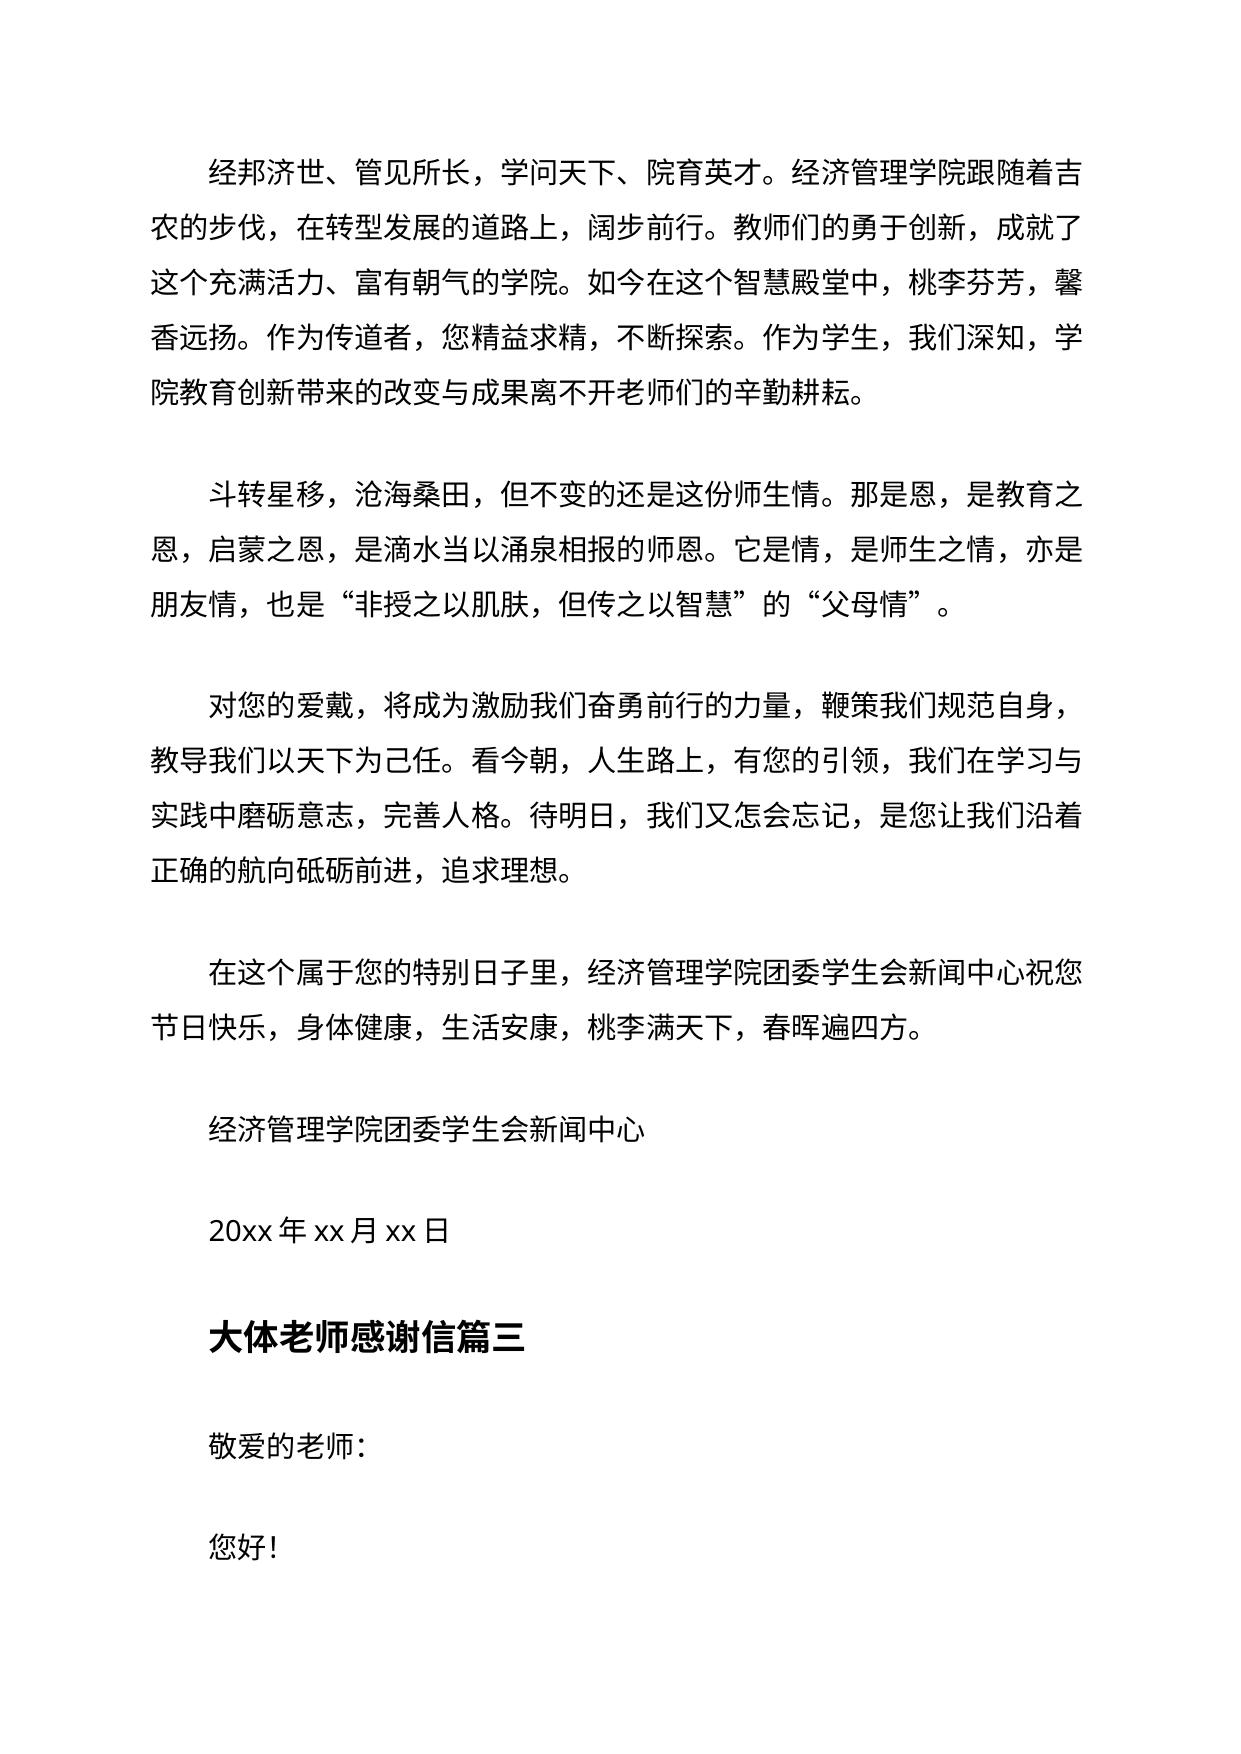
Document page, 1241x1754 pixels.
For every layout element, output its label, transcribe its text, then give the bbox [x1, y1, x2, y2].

text 斗转星移，沧海桑田，但不变的还是这份师生情。那是恩，是教育之恩，启蒙之恩，是滴水当以涌泉相报的师恩。它是情，是师生之情，亦是朋友情，也是“非授之以肌肤，但传之以智慧”的“父母情”。 [150, 471, 1090, 623]
text 您好！ [150, 1525, 1090, 1567]
text 20xx年xx月xx日 [150, 1208, 1090, 1250]
text 对您的爱戴，将成为激励我们奋勇前行的力量，鞭策我们规范自身，教导我们以天下为己任。看今朝，人生路上，有您的引领，我们在学习与实践中磨砺意志，完善人格。待明日，我们又怎会忘记，是您让我们沿着正确的航向砥砺前进，追求理想。 [150, 683, 1090, 890]
text 敬爱的老师： [150, 1423, 1090, 1466]
text 经邦济世、管见所长，学问天下、院育英才。经济管理学院跟随着吉农的步伐，在转型发展的道路上，阔步前行。教师们的勇于创新，成就了这个充满活力、富有朝气的学院。如今在这个智慧殿堂中，桃李芬芳，馨香远扬。作为传道者，您精益求精，不断探索。作为学生，我们深知，学院教育创新带来的改变与成果离不开老师们的辛勤耕耘。 [150, 150, 1090, 412]
text 经济管理学院团委学生会新闻中心 [150, 1106, 1090, 1148]
text 大体老师感谢信篇三 [150, 1310, 1090, 1361]
text 在这个属于您的特别日子里，经济管理学院团委学生会新闻中心祝您节日快乐，身体健康，生活安康，桃李满天下，春晖遍四方。 [150, 949, 1090, 1047]
